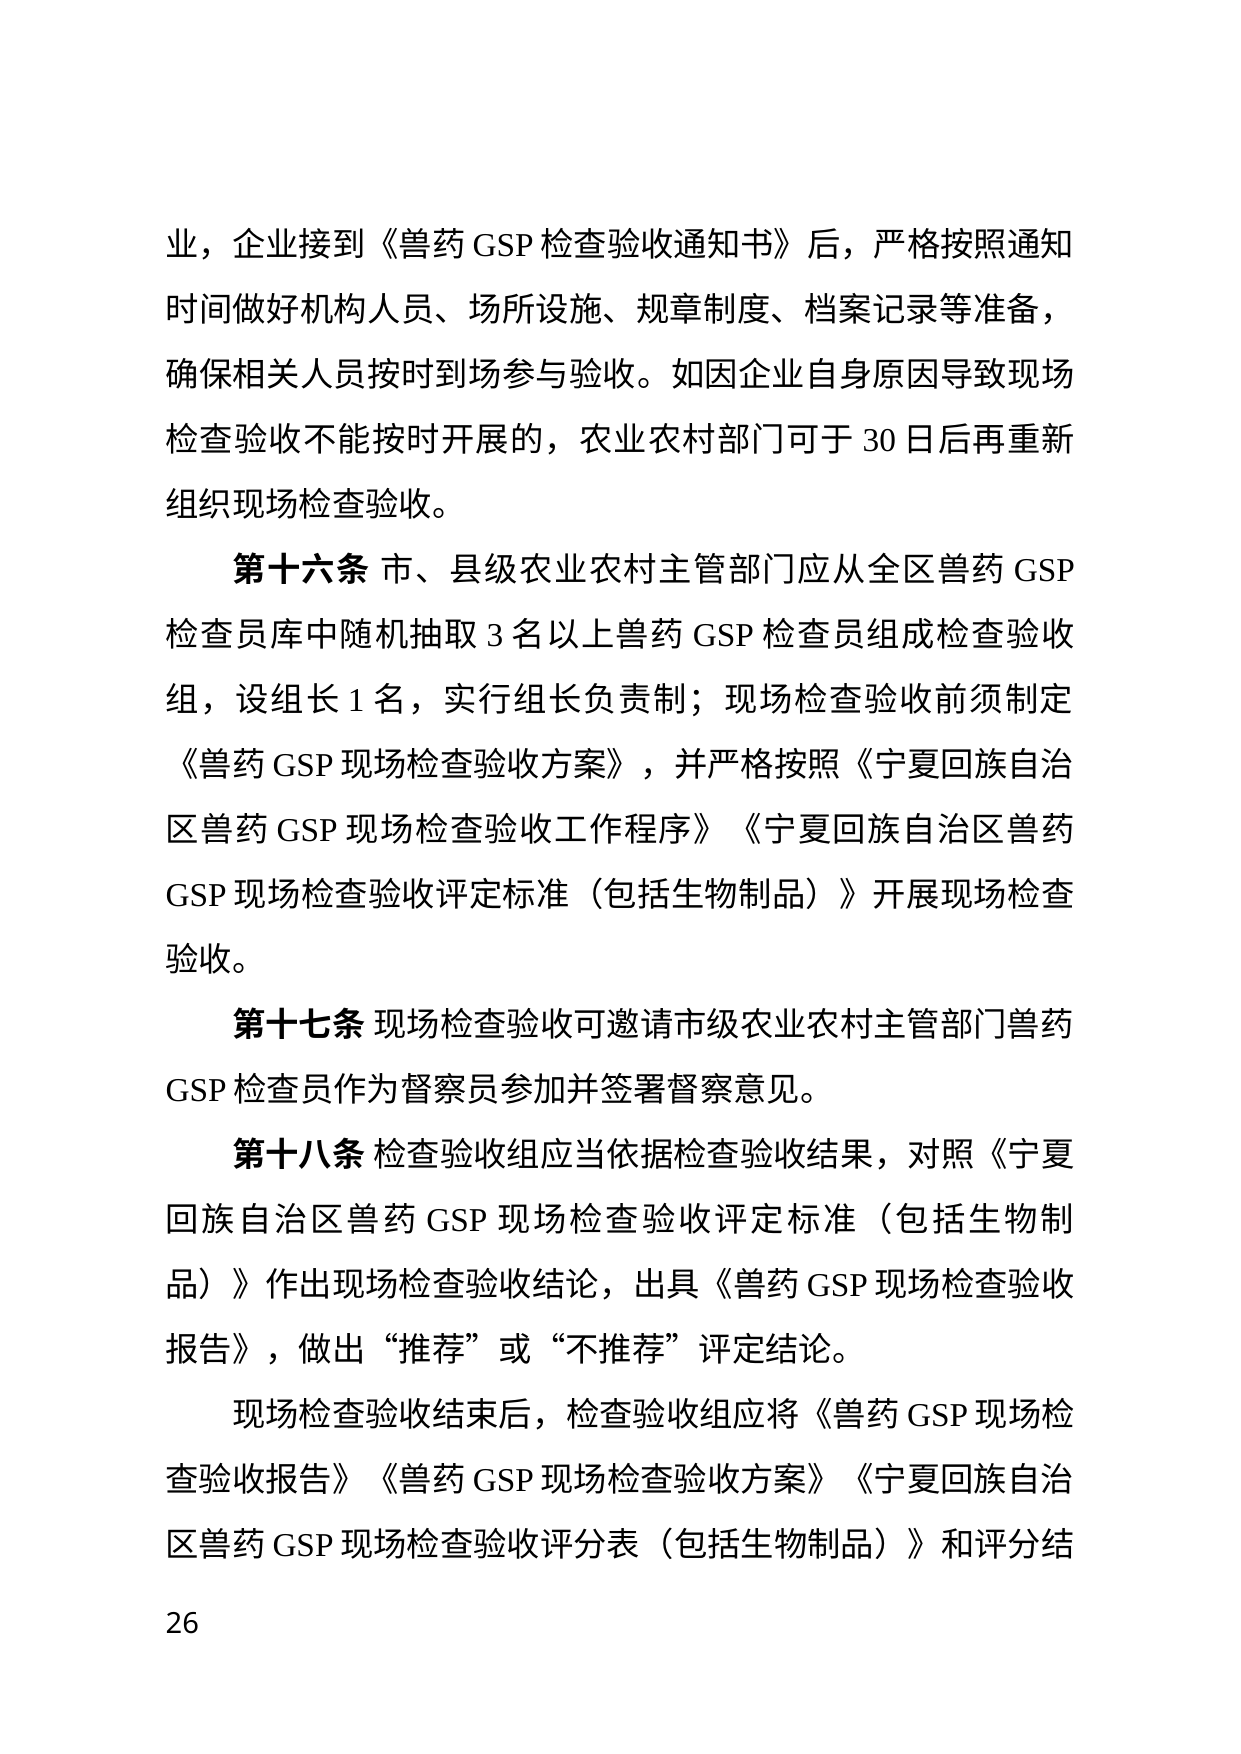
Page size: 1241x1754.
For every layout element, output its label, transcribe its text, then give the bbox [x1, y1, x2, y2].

text 第十八条 检查验收组应当依据检查验收结果，对照《宁夏回族自治区兽药GSP现场检查验收评定标准（包括生物制品）》作出现场检查验收结论，出具《兽药GSP现场检查验收报告》，做出“推荐”或“不推荐”评定结论。 [165, 1119, 1075, 1379]
text 第十七条 现场检查验收可邀请市级农业农村主管部门兽药GSP检查员作为督察员参加并签署督察意见。 [165, 989, 1075, 1119]
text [165, 209, 1075, 534]
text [165, 1379, 1075, 1574]
text 第十六条 市、县级农业农村主管部门应从全区兽药GSP检查员库中随机抽取3名以上兽药GSP检查员组成检查验收组，设组长1名，实行组长负责制；现场检查验收前须制定《兽药GSP现场检查验收方案》，并严格按照《宁夏回族自治区兽药GSP现场检查验收工作程序》《宁夏回族自治区兽药GSP现场检查验收评定标准（包括生物制品）》开展现场检查验收。 [165, 534, 1075, 989]
